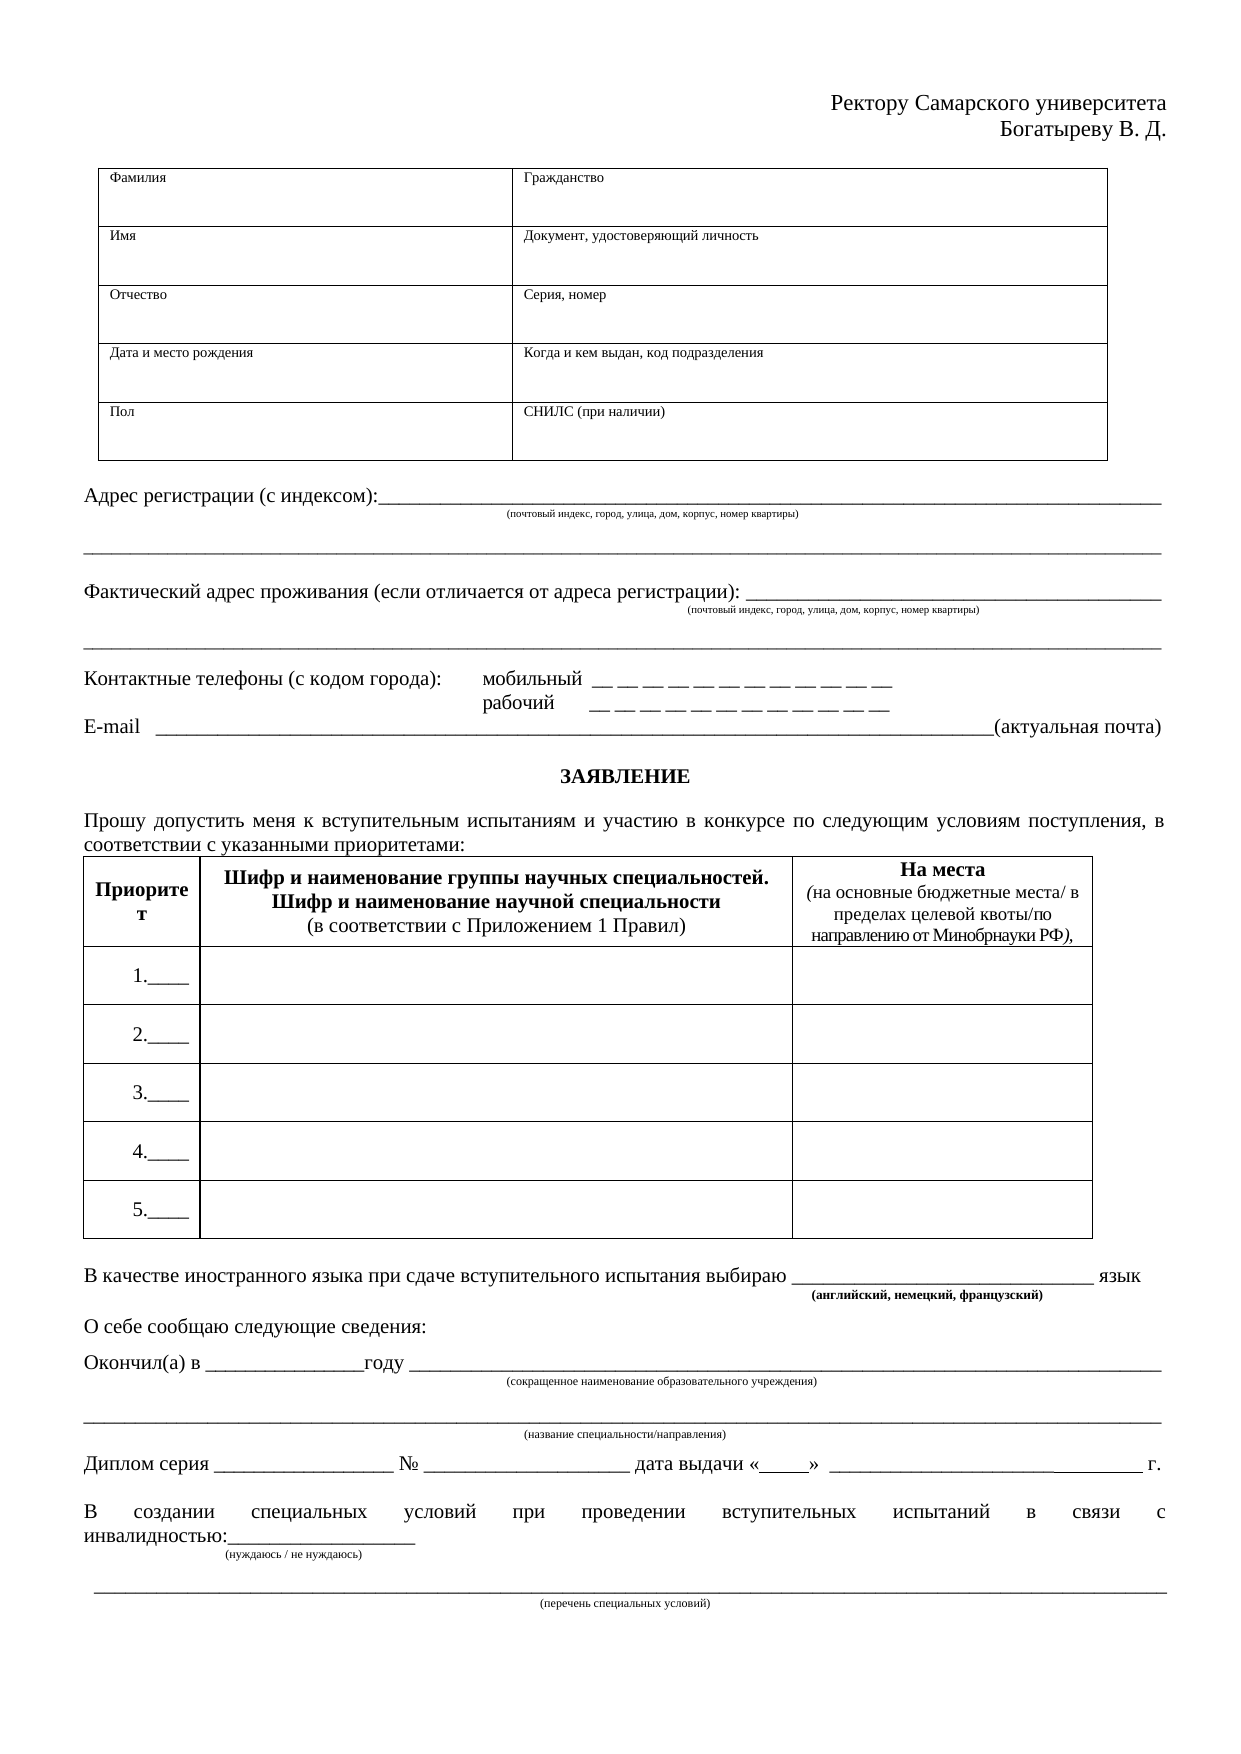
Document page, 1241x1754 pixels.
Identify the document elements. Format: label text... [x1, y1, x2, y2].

text (сокращенное наименование образовательного учреждения) [83, 1374, 1167, 1398]
table_cell СНИЛС (при наличии) [513, 403, 1107, 460]
text Контактные телефоны (с кодом города): мобильный __ __ __ __ __ __ __ __ __ __ __ __ [83, 666, 1167, 690]
table_cell [793, 1005, 1092, 1063]
table_cell Пол [99, 403, 512, 460]
table_header Гражданство [513, 169, 1107, 226]
text (почтовый индекс, город, улица, дом, корпус, номер квартиры) [83, 603, 1167, 624]
table_cell [201, 1122, 792, 1180]
table_cell Серия, номер [513, 286, 1107, 343]
table_header Фамилия [99, 169, 512, 226]
text E-mail (актуальная почта) [83, 714, 1167, 738]
table_cell Когда и кем выдан, код подразделения [513, 344, 1107, 402]
text О себе сообщаю следующие сведения: [83, 1314, 1167, 1338]
text (английский, немецкий, французский) [83, 1287, 1167, 1314]
table_cell [793, 1064, 1092, 1121]
table_cell [793, 1122, 1092, 1180]
table_cell [793, 1181, 1092, 1238]
table_header На места (на основные бюджетные места/ в пределах целевой квоты/по направлению от Минобрнауки РФ), [793, 857, 1092, 946]
text рабочий __ __ __ __ __ __ __ __ __ __ __ __ [83, 690, 1167, 714]
text Фактический адрес проживания (если отличается от адреса регистрации): [83, 579, 1167, 603]
text Богатыреву В. Д. [83, 115, 1167, 141]
table_cell [201, 1181, 792, 1238]
table_cell Документ, удостоверяющий личность [513, 227, 1107, 285]
text Адрес регистрации (с индексом): [83, 483, 1167, 507]
table_cell [84, 1064, 199, 1121]
text (почтовый индекс, город, улица, дом, корпус, номер квартиры) [83, 507, 1167, 529]
text (перечень специальных условий) [83, 1596, 1167, 1620]
table_cell Дата и место рождения [99, 344, 512, 402]
table_cell [201, 1064, 792, 1121]
text (название специальности/направления) [83, 1427, 1167, 1451]
text Ректору Самарского университета [83, 89, 1167, 115]
table_cell [84, 947, 199, 1004]
table_cell [84, 1005, 199, 1063]
text (нуждаюсь / не нуждаюсь) [83, 1547, 1167, 1572]
table_header Приоритет [84, 857, 199, 946]
table_cell [84, 1181, 199, 1238]
text Окончил(а) в году [83, 1350, 1167, 1374]
text ЗАЯВЛЕНИЕ [83, 764, 1167, 788]
table_cell [201, 1005, 792, 1063]
text В качестве иностранного языка при сдаче вступительного испытания выбираю _____________________________ язык [83, 1263, 1167, 1287]
table_cell [201, 947, 792, 1004]
table_cell Отчество [99, 286, 512, 343]
text Прошу допустить меня к вступительным испытаниям и участию в конкурсе по следующим условиям поступления, в соответствии с указанными приоритетами: [83, 808, 1167, 856]
table_cell [793, 947, 1092, 1004]
text _______________________________________________________________________________________________________ [83, 1572, 1167, 1596]
table_header Шифр и наименование группы научных специальностей. Шифр и наименование научной специальности (в соответствии с Приложением 1 Правил) [201, 857, 792, 946]
text В создании специальных условий при проведении вступительных испытаний в связи с инвалидностью:__________________ [83, 1499, 1167, 1547]
text Диплом серия № дата выдачи « » г. [83, 1451, 1167, 1475]
table_cell Имя [99, 227, 512, 285]
table_cell [84, 1122, 199, 1180]
